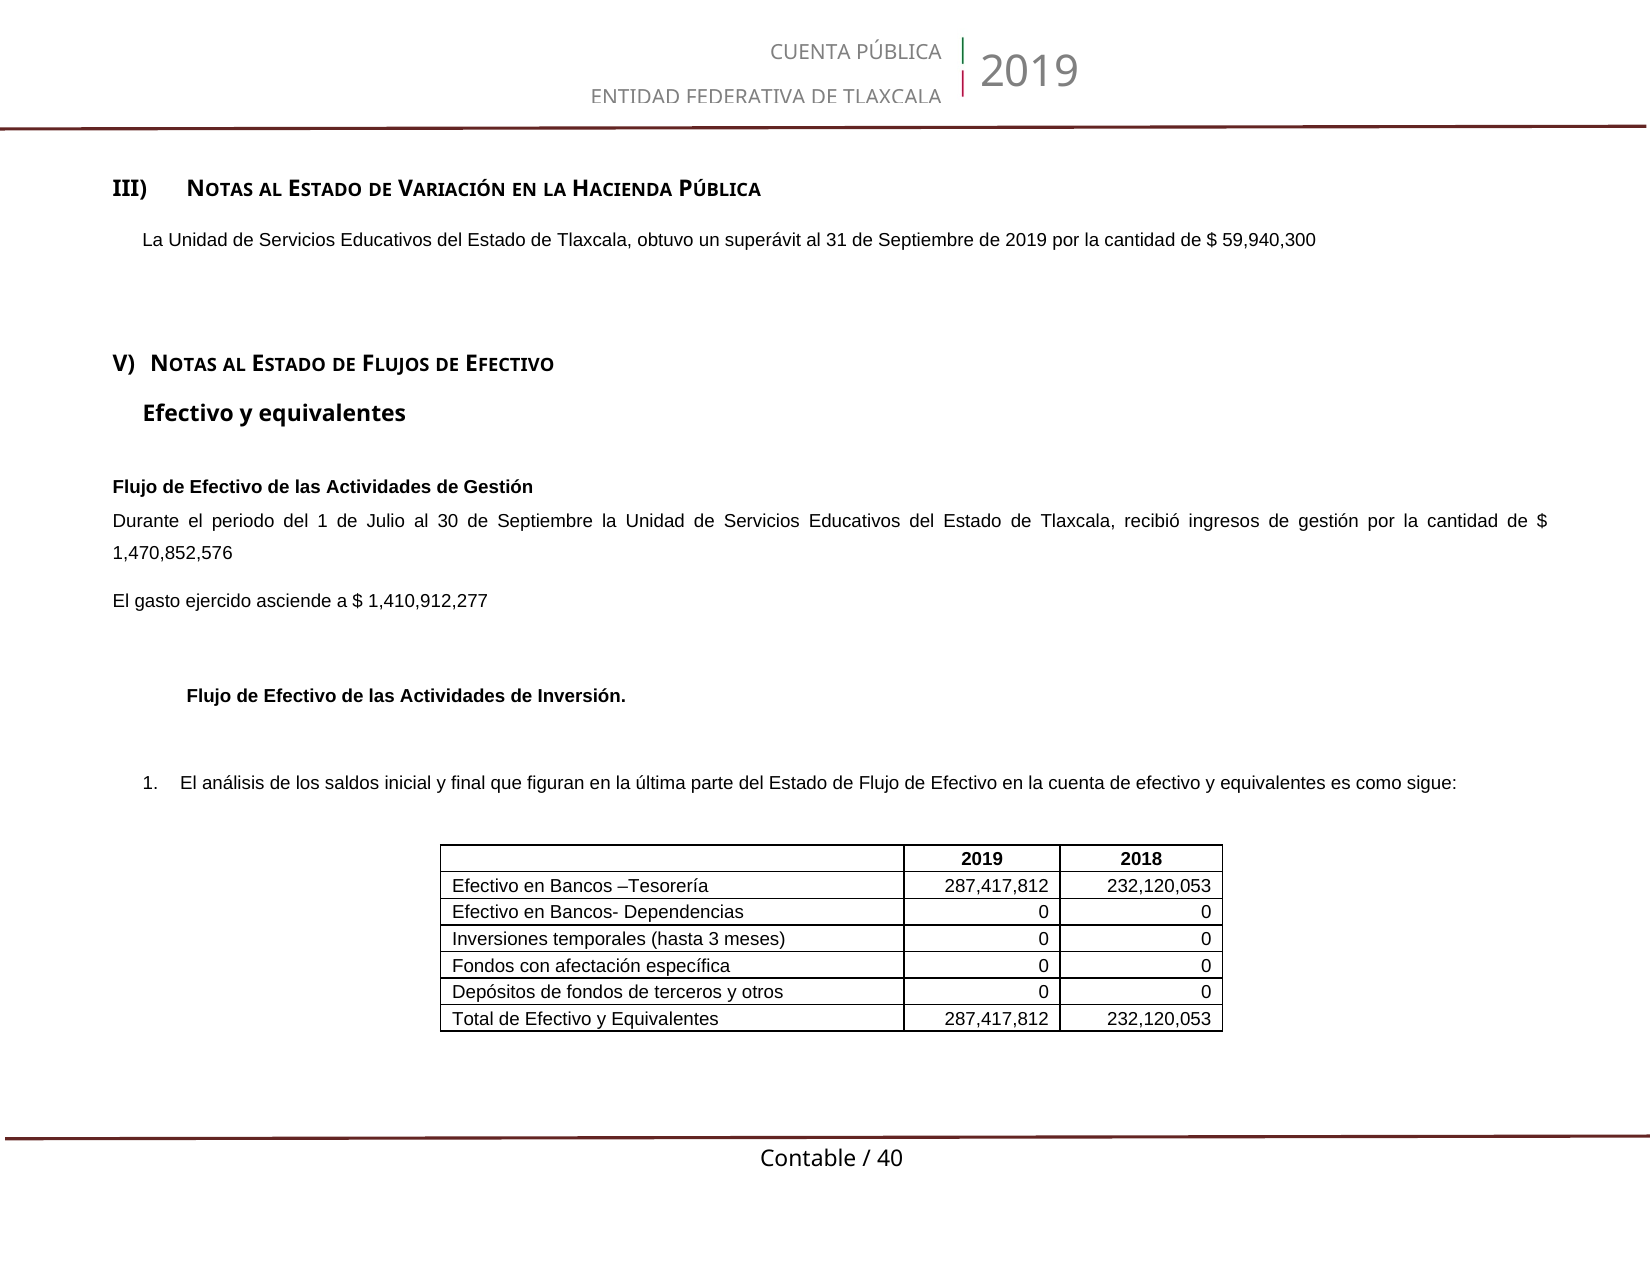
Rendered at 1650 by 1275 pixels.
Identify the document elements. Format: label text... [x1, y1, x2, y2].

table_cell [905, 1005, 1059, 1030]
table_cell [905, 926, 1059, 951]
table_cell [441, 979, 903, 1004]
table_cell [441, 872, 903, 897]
text Durante el periodo del 1 de Julio al 30 de Septiembre la Unidad de Servicios Educativos del Estado de Tlaxcala, recibió ingresos de gestión por la cantidad de $ 1,470,852,576 [112, 510, 1550, 565]
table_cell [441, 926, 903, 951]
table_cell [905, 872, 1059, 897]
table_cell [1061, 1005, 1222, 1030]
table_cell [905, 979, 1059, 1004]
text V) Notas al Estado de Flujos de Efectivo [112, 351, 1550, 376]
text El gasto ejercido asciende a $ 1,410,912,277 [112, 590, 1550, 611]
text Flujo de Efectivo de las Actividades de Gestión [112, 476, 1550, 498]
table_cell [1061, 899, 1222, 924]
text La Unidad de Servicios Educativos del Estado de Tlaxcala, obtuvo un superávit al 31 de Septiembre de 2019 por la cantidad de $ 59,940,300 [142, 226, 1550, 251]
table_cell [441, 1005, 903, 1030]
text Flujo de Efectivo de las Actividades de Inversión. [186, 685, 1550, 707]
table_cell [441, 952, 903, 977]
text III) Notas al Estado de Variación en la Hacienda Pública [112, 176, 1550, 201]
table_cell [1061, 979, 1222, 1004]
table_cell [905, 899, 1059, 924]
text Efectivo y equivalentes [142, 401, 1550, 426]
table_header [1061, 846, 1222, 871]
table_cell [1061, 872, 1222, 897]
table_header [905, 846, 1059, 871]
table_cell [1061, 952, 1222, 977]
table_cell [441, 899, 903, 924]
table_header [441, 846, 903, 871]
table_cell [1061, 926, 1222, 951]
picture [956, 28, 974, 100]
list El análisis de los saldos inicial y final que figuran en la última parte del Estado de Flujo de Efectivo en la cuenta de efectivo y equivalentes es como sigue: [142, 769, 1550, 794]
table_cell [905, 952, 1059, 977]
